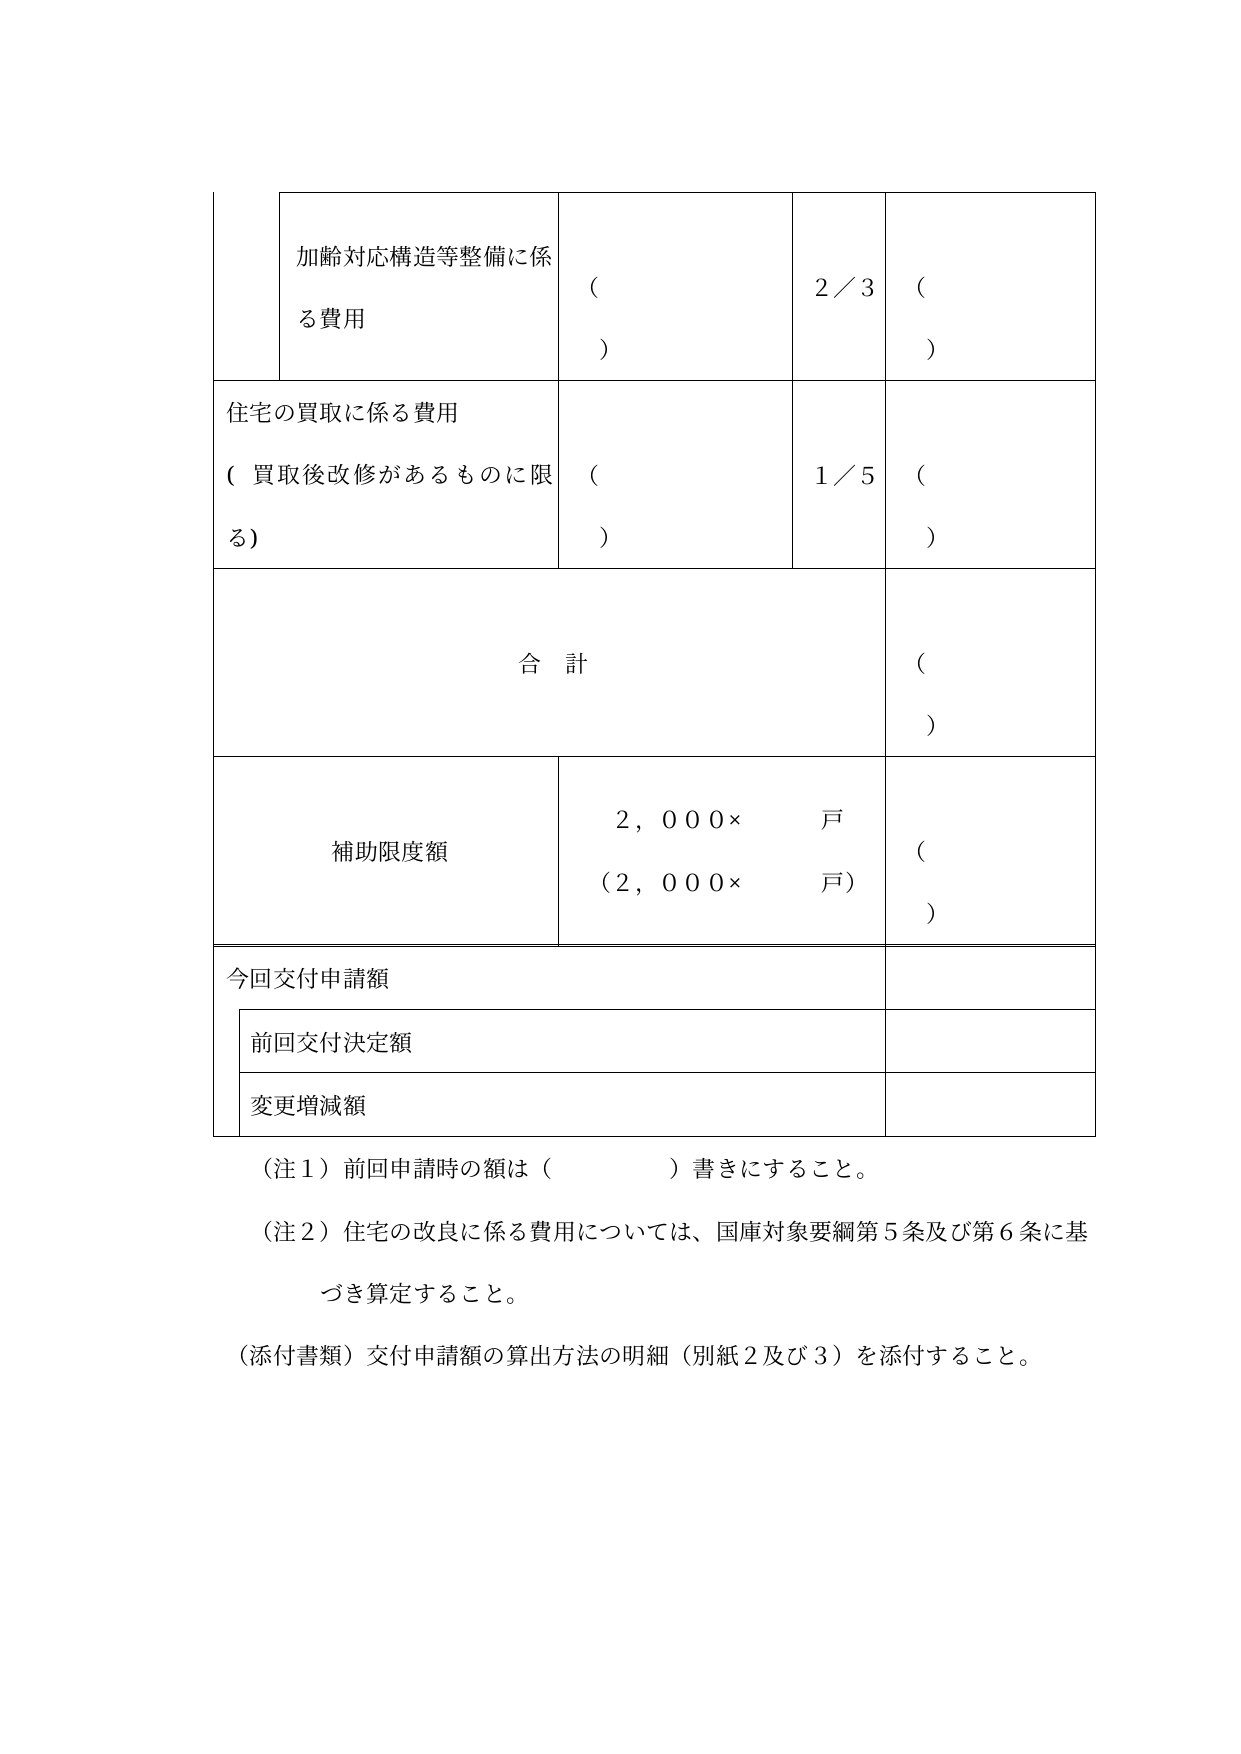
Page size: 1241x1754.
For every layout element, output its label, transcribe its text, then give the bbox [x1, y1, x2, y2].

table_cell 変更増減額 [240, 1073, 885, 1136]
table_cell （ ） [559, 381, 792, 568]
table_cell 前回交付決定額 [240, 1010, 885, 1072]
table_cell [886, 947, 1095, 1009]
table_cell 合 計 [214, 569, 885, 756]
text （注２）住宅の改良に係る費用については、国庫対象要綱第５条及び第６条に基づき算定すること。 [227, 1199, 1090, 1323]
table_cell [886, 1010, 1095, 1072]
table_cell ２，０００× 戸 （２，０００× 戸） [559, 757, 885, 943]
table_cell [214, 192, 279, 380]
table_cell （ ） [886, 757, 1095, 943]
table_cell 加齢対応構造等整備に係る費用 [280, 193, 558, 380]
table_cell 補助限度額 [214, 757, 558, 943]
text （添付書類）交付申請額の算出方法の明細（別紙２及び３）を添付すること。 [180, 1323, 1090, 1386]
table_cell [886, 1073, 1095, 1136]
table_cell 今回交付申請額 [214, 947, 885, 1009]
table_cell 住宅の買取に係る費用 (買取後改修があるものに限る) [214, 381, 558, 568]
table_cell １／５ [793, 381, 885, 568]
table_cell （ ） [886, 193, 1095, 380]
table_cell ２／３ [793, 193, 885, 380]
table_cell （ ） [559, 193, 792, 380]
table_cell [214, 1009, 239, 1136]
table_cell （ ） [886, 381, 1095, 568]
table_cell （ ） [886, 569, 1095, 756]
text （注１）前回申請時の額は（ ）書きにすること。 [180, 1137, 1090, 1199]
